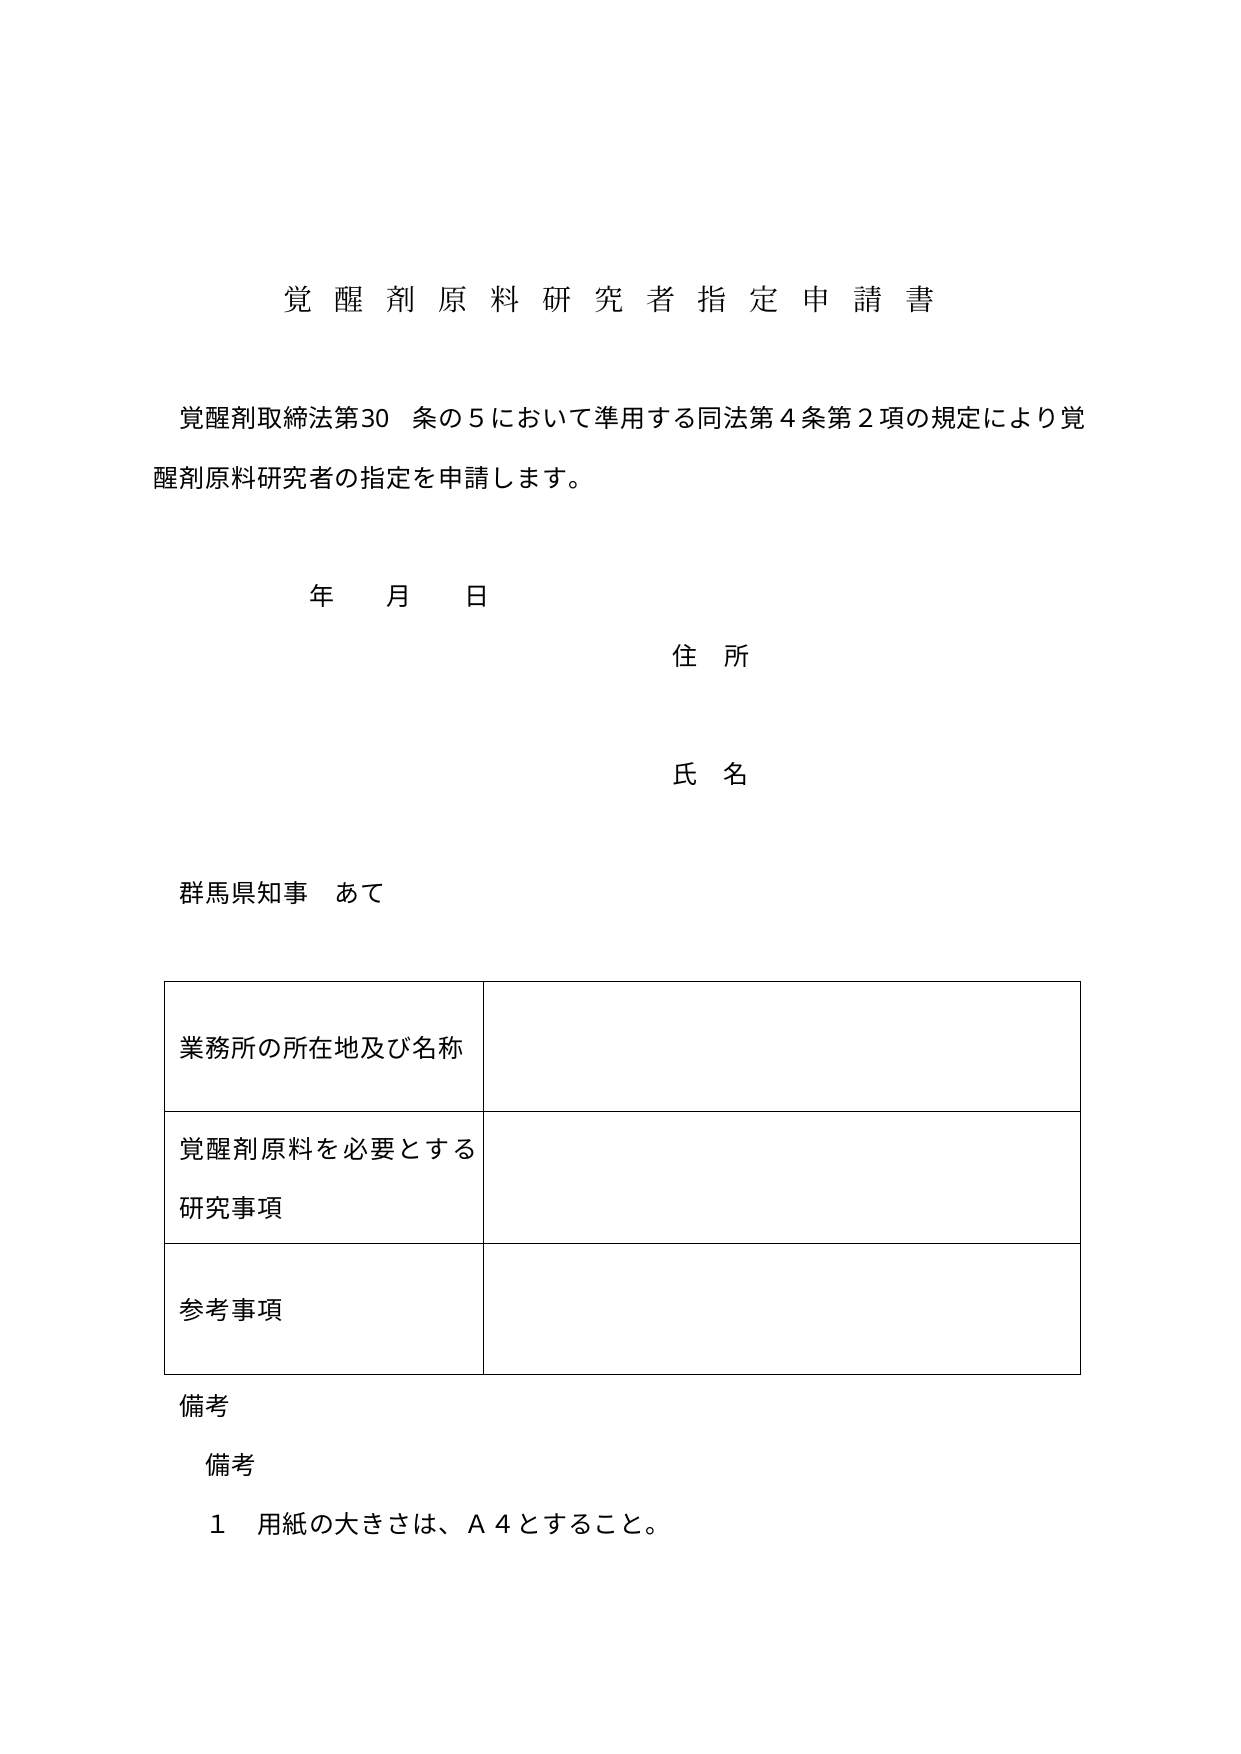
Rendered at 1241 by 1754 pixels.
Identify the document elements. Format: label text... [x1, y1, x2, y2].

text １ 用紙の大きさは、Ａ４とすること。 [153, 1493, 1087, 1553]
text 覚醒剤取締法第30条の５において準用する同法第４条第２項の規定により覚醒剤原料研究者の指定を申請します。 [153, 387, 1087, 506]
table_cell 参考事項 [165, 1244, 483, 1374]
text 群馬県知事 あて [153, 862, 1087, 921]
table_header 業務所の所在地及び名称 [165, 982, 483, 1111]
table_cell 覚醒剤原料を必要とする研究事項 [165, 1112, 483, 1243]
text 覚醒剤原料研究者指定申請書 [153, 268, 1087, 328]
table_cell [484, 1112, 1080, 1243]
text 年 月 日 [153, 565, 1087, 624]
text 備考 [153, 1434, 1087, 1493]
text 備考 [153, 1375, 1087, 1434]
text 住 所 [153, 624, 1087, 684]
table_cell [484, 1244, 1080, 1374]
table_header [484, 982, 1080, 1111]
text 氏 名 [153, 743, 1087, 803]
